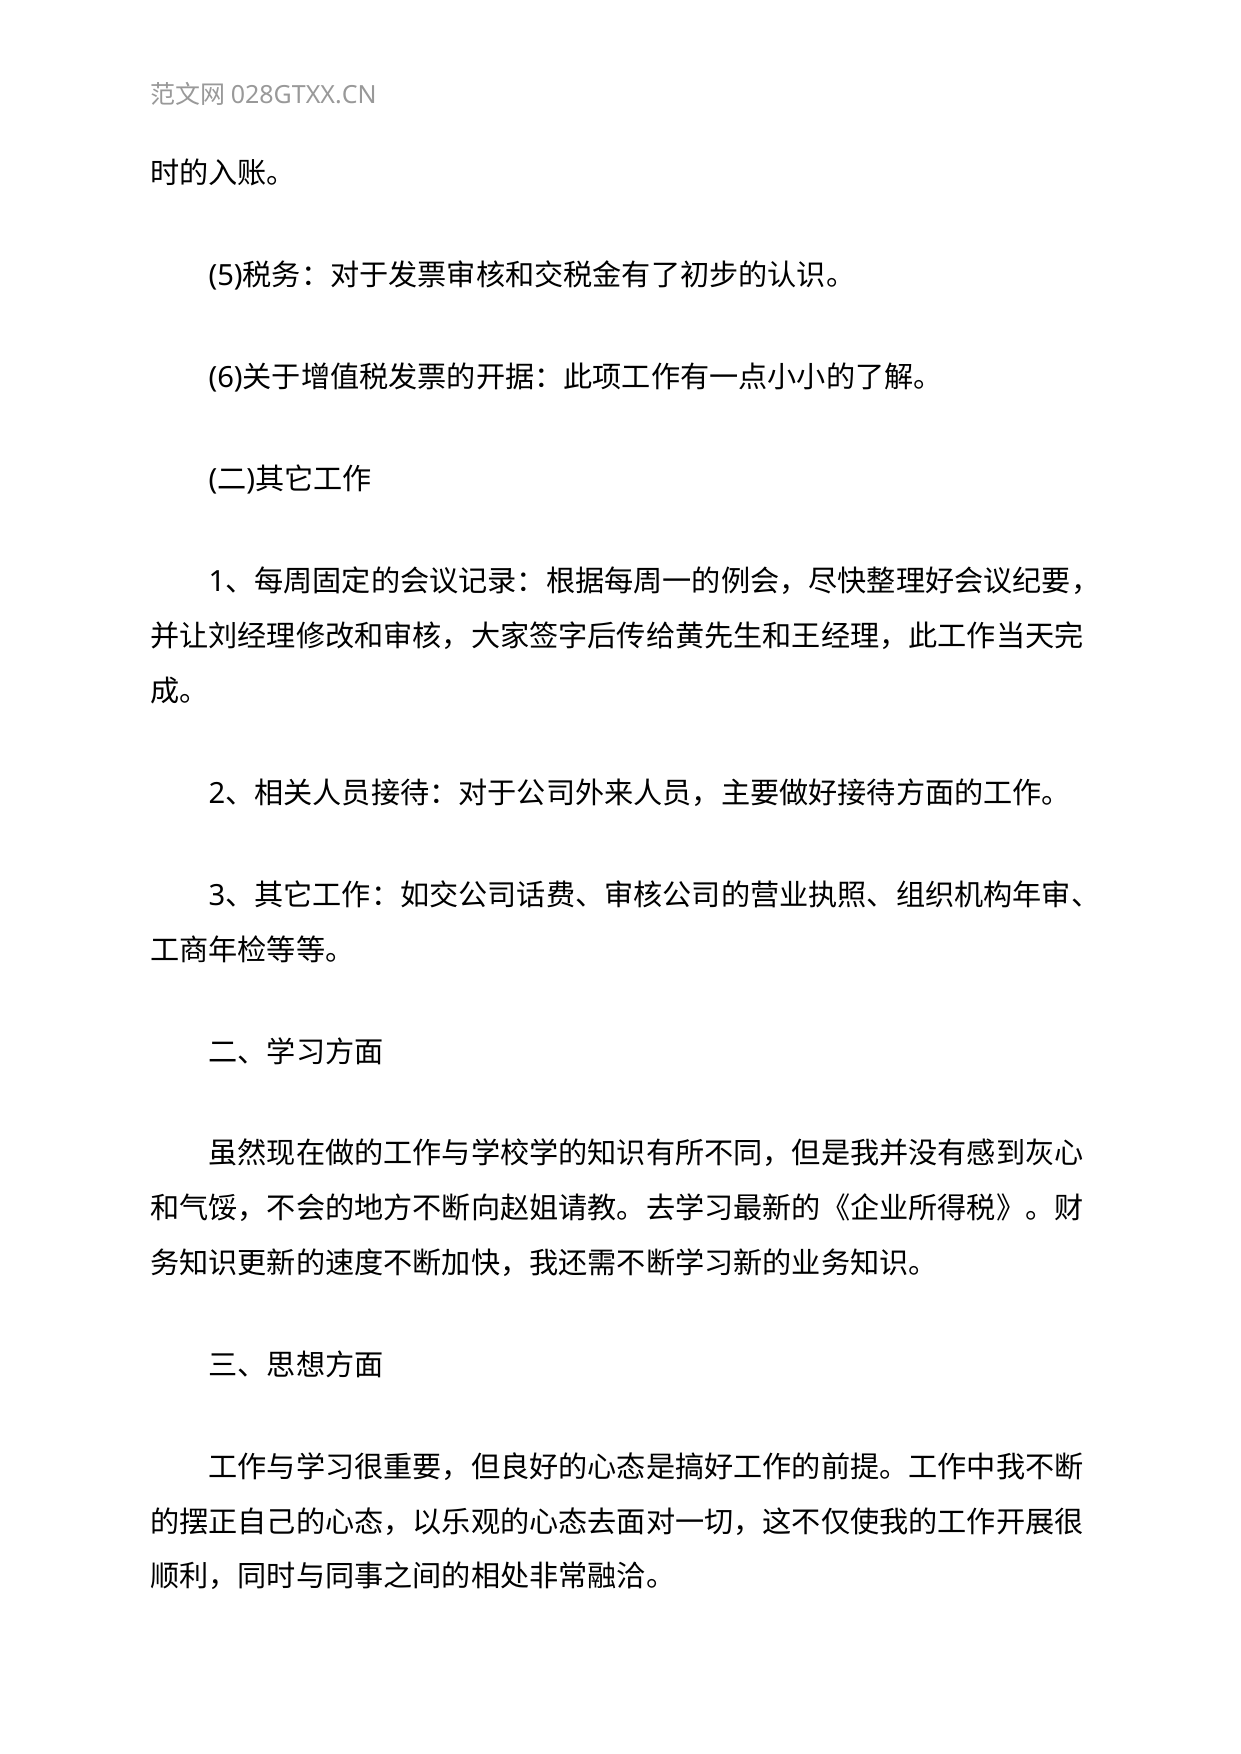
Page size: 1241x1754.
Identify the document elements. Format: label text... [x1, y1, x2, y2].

text 二、学习方面 [150, 1028, 1090, 1070]
text 工作与学习很重要，但良好的心态是搞好工作的前提。工作中我不断的摆正自己的心态，以乐观的心态去面对一切，这不仅使我的工作开展很顺利，同时与同事之间的相处非常融洽。 [150, 1443, 1090, 1595]
text 虽然现在做的工作与学校学的知识有所不同，但是我并没有感到灰心和气馁，不会的地方不断向赵姐请教。去学习最新的《企业所得税》。财务知识更新的速度不断加快，我还需不断学习新的业务知识。 [150, 1130, 1090, 1282]
text 1、每周固定的会议记录：根据每周一的例会，尽快整理好会议纪要，并让刘经理修改和审核，大家签字后传给黄先生和王经理，此工作当天完成。 [150, 558, 1090, 710]
text (6)关于增值税发票的开据：此项工作有一点小小的了解。 [150, 354, 1090, 396]
text 3、其它工作：如交公司话费、审核公司的营业执照、组织机构年审、工商年检等等。 [150, 871, 1090, 969]
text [150, 150, 1090, 192]
text (5)税务：对于发票审核和交税金有了初步的认识。 [150, 252, 1090, 294]
text 2、相关人员接待：对于公司外来人员，主要做好接待方面的工作。 [150, 769, 1090, 812]
text 三、思想方面 [150, 1341, 1090, 1384]
text (二)其它工作 [150, 456, 1090, 498]
